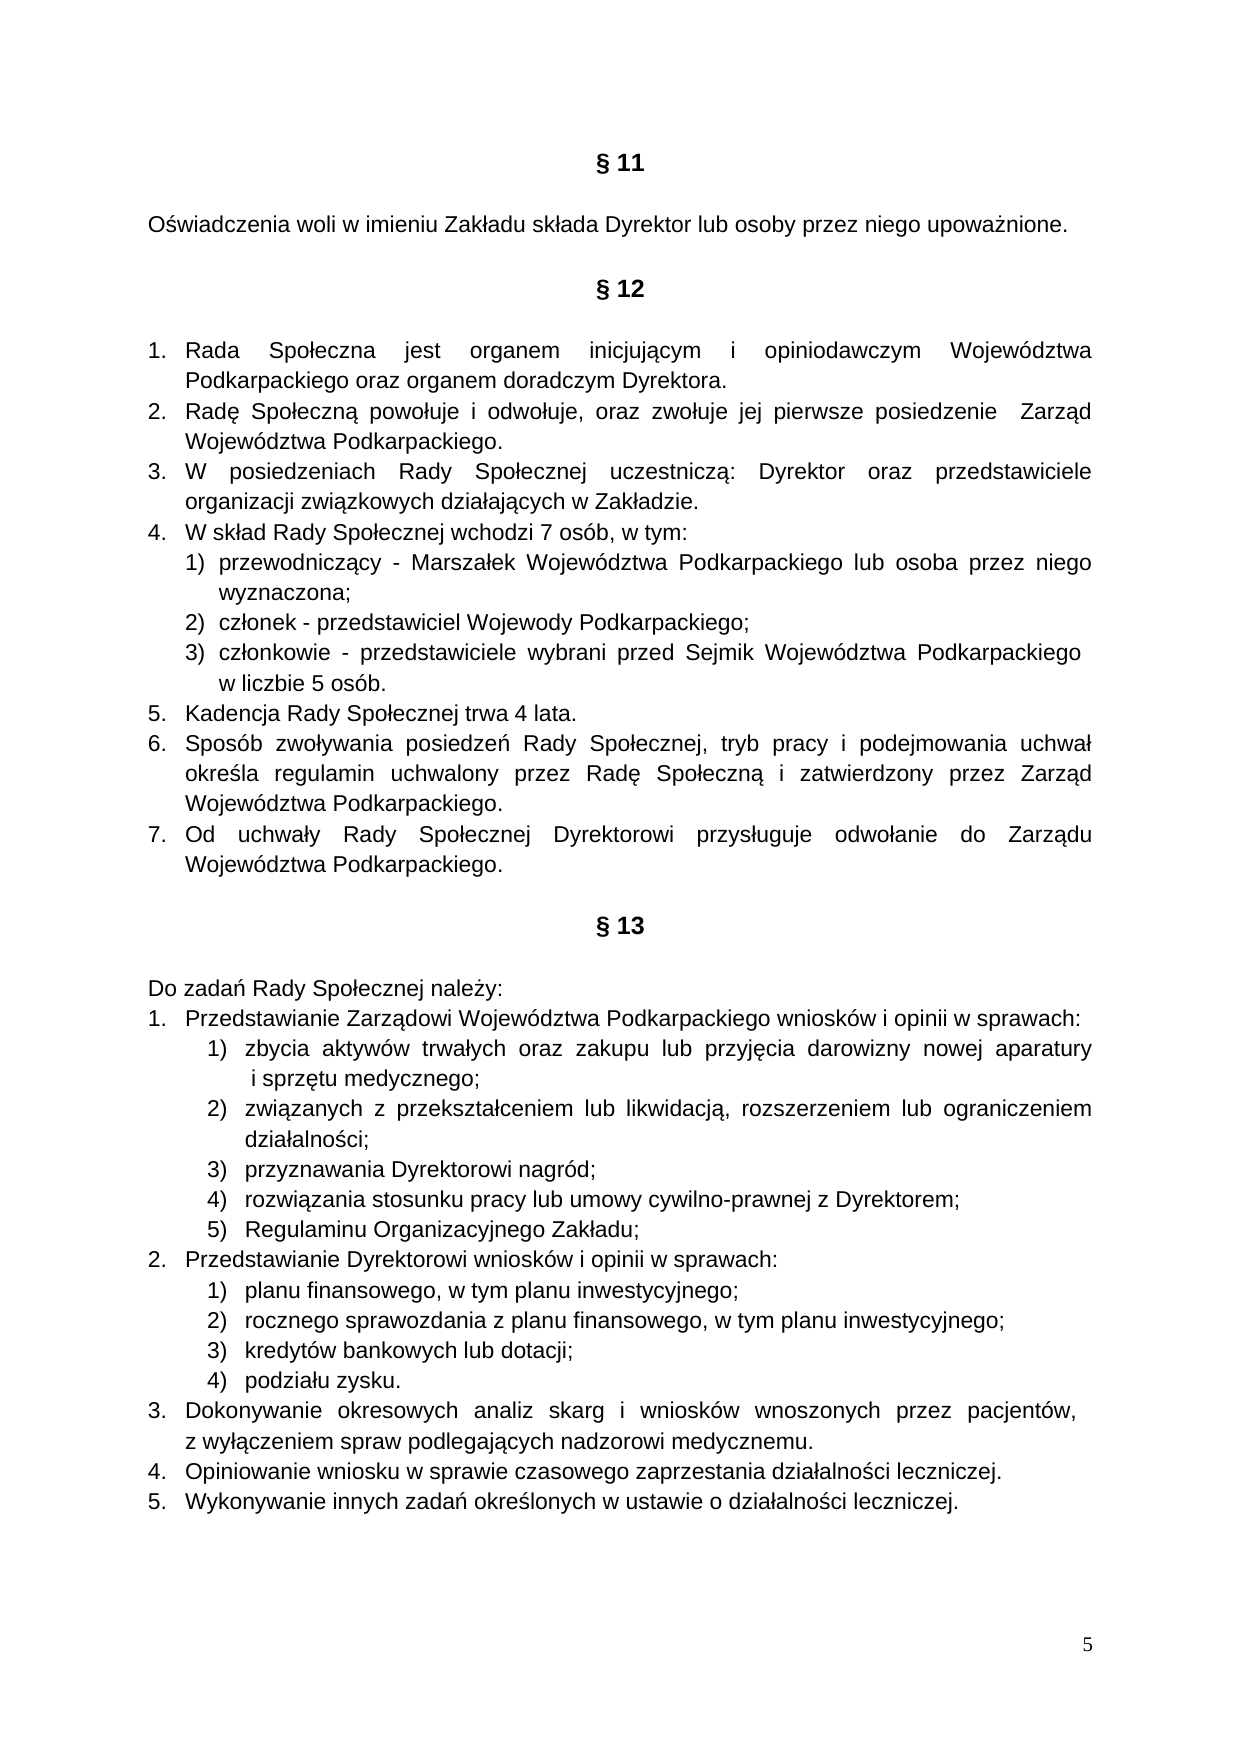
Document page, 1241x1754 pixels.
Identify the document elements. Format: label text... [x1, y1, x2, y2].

list Kadencja Rady Społecznej trwa 4 lata. [148, 700, 1093, 726]
list przyznawania Dyrektorowi nagród; [207, 1156, 1093, 1182]
list Dokonywanie okresowych analiz skarg i wniosków wnoszonych przez pacjentów, z wyłączeniem spraw podlegających nadzorowi medycznemu. [148, 1397, 1093, 1454]
text Oświadczenia woli w imieniu Zakładu składa Dyrektor lub osoby przez niego upoważnione. [148, 211, 1093, 237]
list członek - przedstawiciel Wojewody Podkarpackiego; [185, 609, 1093, 636]
list przewodniczący - Marszałek Województwa Podkarpackiego lub osoba przez niego wyznaczona; [185, 549, 1093, 605]
list związanych z przekształceniem lub likwidacją, rozszerzeniem lub ograniczeniem działalności; [207, 1095, 1093, 1152]
list rozwiązania stosunku pracy lub umowy cywilno-prawnej z Dyrektorem; [207, 1186, 1093, 1212]
list planu finansowego, w tym planu inwestycyjnego; [207, 1277, 1093, 1303]
list rocznego sprawozdania z planu finansowego, w tym planu inwestycyjnego; [207, 1307, 1093, 1333]
list Opiniowanie wniosku w sprawie czasowego zaprzestania działalności leczniczej. [148, 1458, 1093, 1484]
list Od uchwały Rady Społecznej Dyrektorowi przysługuje odwołanie do Zarządu Województwa Podkarpackiego. [148, 821, 1093, 877]
list Radę Społeczną powołuje i odwołuje, oraz zwołuje jej pierwsze posiedzenie Zarząd Województwa Podkarpackiego. [148, 398, 1093, 454]
list Rada Społeczna jest organem inicjującym i opiniodawczym Województwa Podkarpackiego oraz organem doradczym Dyrektora. [148, 337, 1093, 394]
text § 12 [148, 274, 1093, 303]
text § 13 [148, 911, 1093, 940]
list zbycia aktywów trwałych oraz zakupu lub przyjęcia darowizny nowej aparatury i sprzętu medycznego; [207, 1035, 1093, 1091]
list W posiedzeniach Rady Społecznej uczestniczą: Dyrektor oraz przedstawiciele organizacji związkowych działających w Zakładzie. [148, 458, 1093, 515]
list Przedstawianie Zarządowi Województwa Podkarpackiego wniosków i opinii w sprawach: [148, 1005, 1093, 1031]
text § 11 [148, 148, 1093, 176]
list podziału zysku. [207, 1367, 1093, 1393]
list Sposób zwoływania posiedzeń Rady Społecznej, tryb pracy i podejmowania uchwał określa regulamin uchwalony przez Radę Społeczną i zatwierdzony przez Zarząd Województwa Podkarpackiego. [148, 730, 1093, 817]
list kredytów bankowych lub dotacji; [207, 1337, 1093, 1363]
list członkowie - przedstawiciele wybrani przed Sejmik Województwa Podkarpackiego w liczbie 5 osób. [185, 639, 1093, 696]
list Przedstawianie Dyrektorowi wniosków i opinii w sprawach: [148, 1246, 1093, 1273]
text Do zadań Rady Społecznej należy: [148, 974, 1093, 1001]
list Wykonywanie innych zadań określonych w ustawie o działalności leczniczej. [148, 1488, 1093, 1514]
list Regulaminu Organizacyjnego Zakładu; [207, 1216, 1093, 1242]
list W skład Rady Społecznej wchodzi 7 osób, w tym: [148, 518, 1093, 545]
